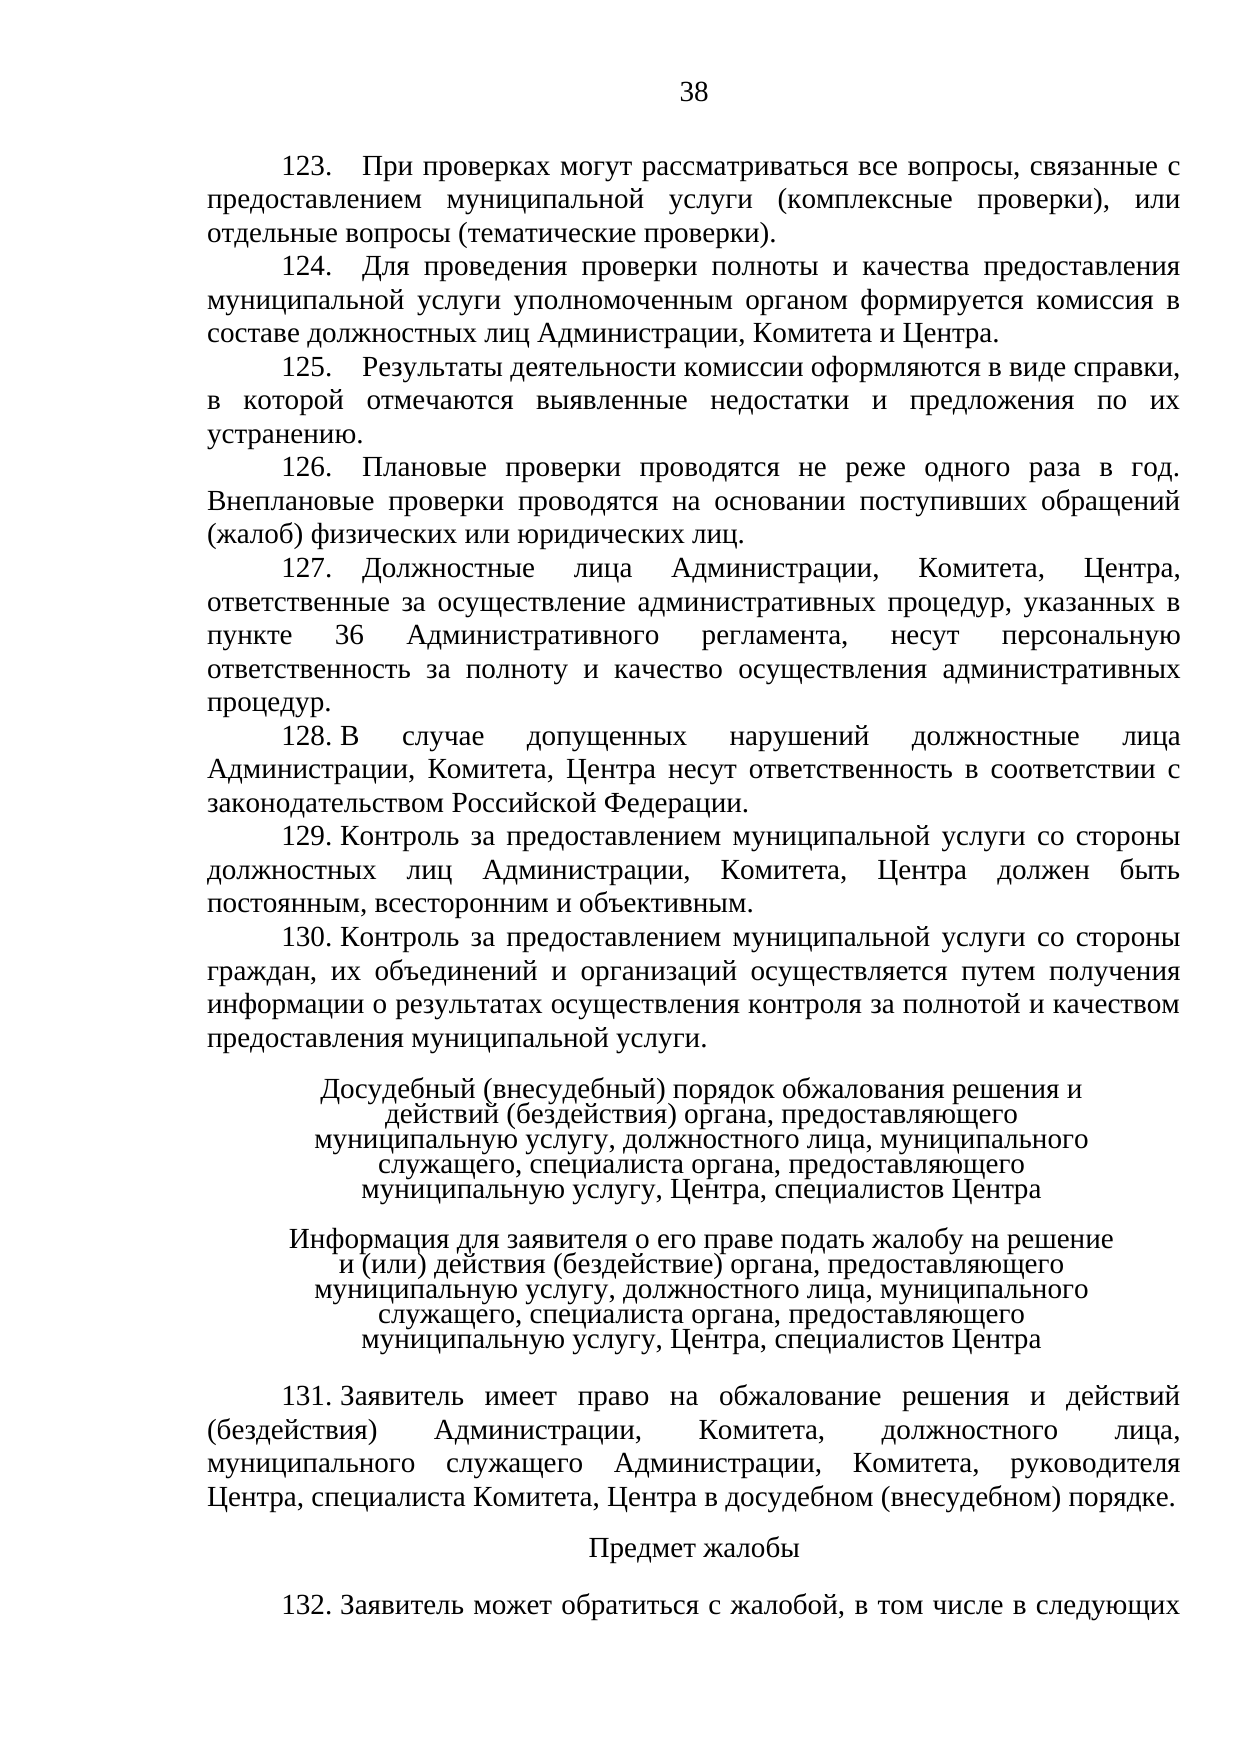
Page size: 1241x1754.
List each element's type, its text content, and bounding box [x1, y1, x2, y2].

text Предмет жалобы [325, 1537, 1063, 1562]
list Контроль за предоставлением муниципальной услуги со стороны граждан, их объединений и организаций осуществляется путем получения информации о результатах осуществления контроля за полнотой и качеством предоставления муниципальной услуги. [207, 919, 1181, 1053]
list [207, 1587, 1181, 1621]
list Должностные лица Администрации, Комитета, Центра, ответственные за осуществление административных процедур, указанных в пункте 36 Административного регламента, несут персональную ответственность за полноту и качество осуществления административных процедур. [207, 550, 1181, 718]
list В случае допущенных нарушений должностные лица Администрации, Комитета, Центра несут ответственность в соответствии с законодательством Российской Федерации. [207, 718, 1181, 818]
list Контроль за предоставлением муниципальной услуги со стороны должностных лиц Администрации, Комитета, Центра должен быть постоянным, всесторонним и объективным. [207, 818, 1181, 919]
list При проверках могут рассматриваться все вопросы, связанные с предоставлением муниципальной услуги (комплексные проверки), или отдельные вопросы (тематические проверки). [207, 148, 1181, 248]
list Результаты деятельности комиссии оформляются в виде справки, в которой отмечаются выявленные недостатки и предложения по их устранению. [207, 349, 1181, 449]
list Заявитель имеет право на обжалование решения и действий (бездействия) Администрации, Комитета, должностного лица, муниципального служащего Администрации, Комитета, руководителя Центра, специалиста Комитета, Центра в досудебном (внесудебном) порядке. [207, 1378, 1181, 1512]
list Плановые проверки проводятся не реже одного раза в год. Внеплановые проверки проводятся на основании поступивших обращений (жалоб) физических или юридических лиц. [207, 449, 1181, 550]
text Информация для заявителя о его праве подать жалобу на решение и (или) действия (бездействие) органа, предоставляющего муниципальную услугу, должностного лица, муниципального служащего, специалиста органа, предоставляющего муниципальную услугу, Центра, специалистов Центра [281, 1228, 1122, 1353]
list Для проведения проверки полноты и качества предоставления муниципальной услуги уполномоченным органом формируется комиссия в составе должностных лиц Администрации, Комитета и Центра. [207, 248, 1181, 349]
text Досудебный (внесудебный) порядок обжалования решения и действий (бездействия) органа, предоставляющего муниципальную услугу, должностного лица, муниципального служащего, специалиста органа, предоставляющего муниципальную услугу, Центра, специалистов Центра [281, 1078, 1122, 1203]
